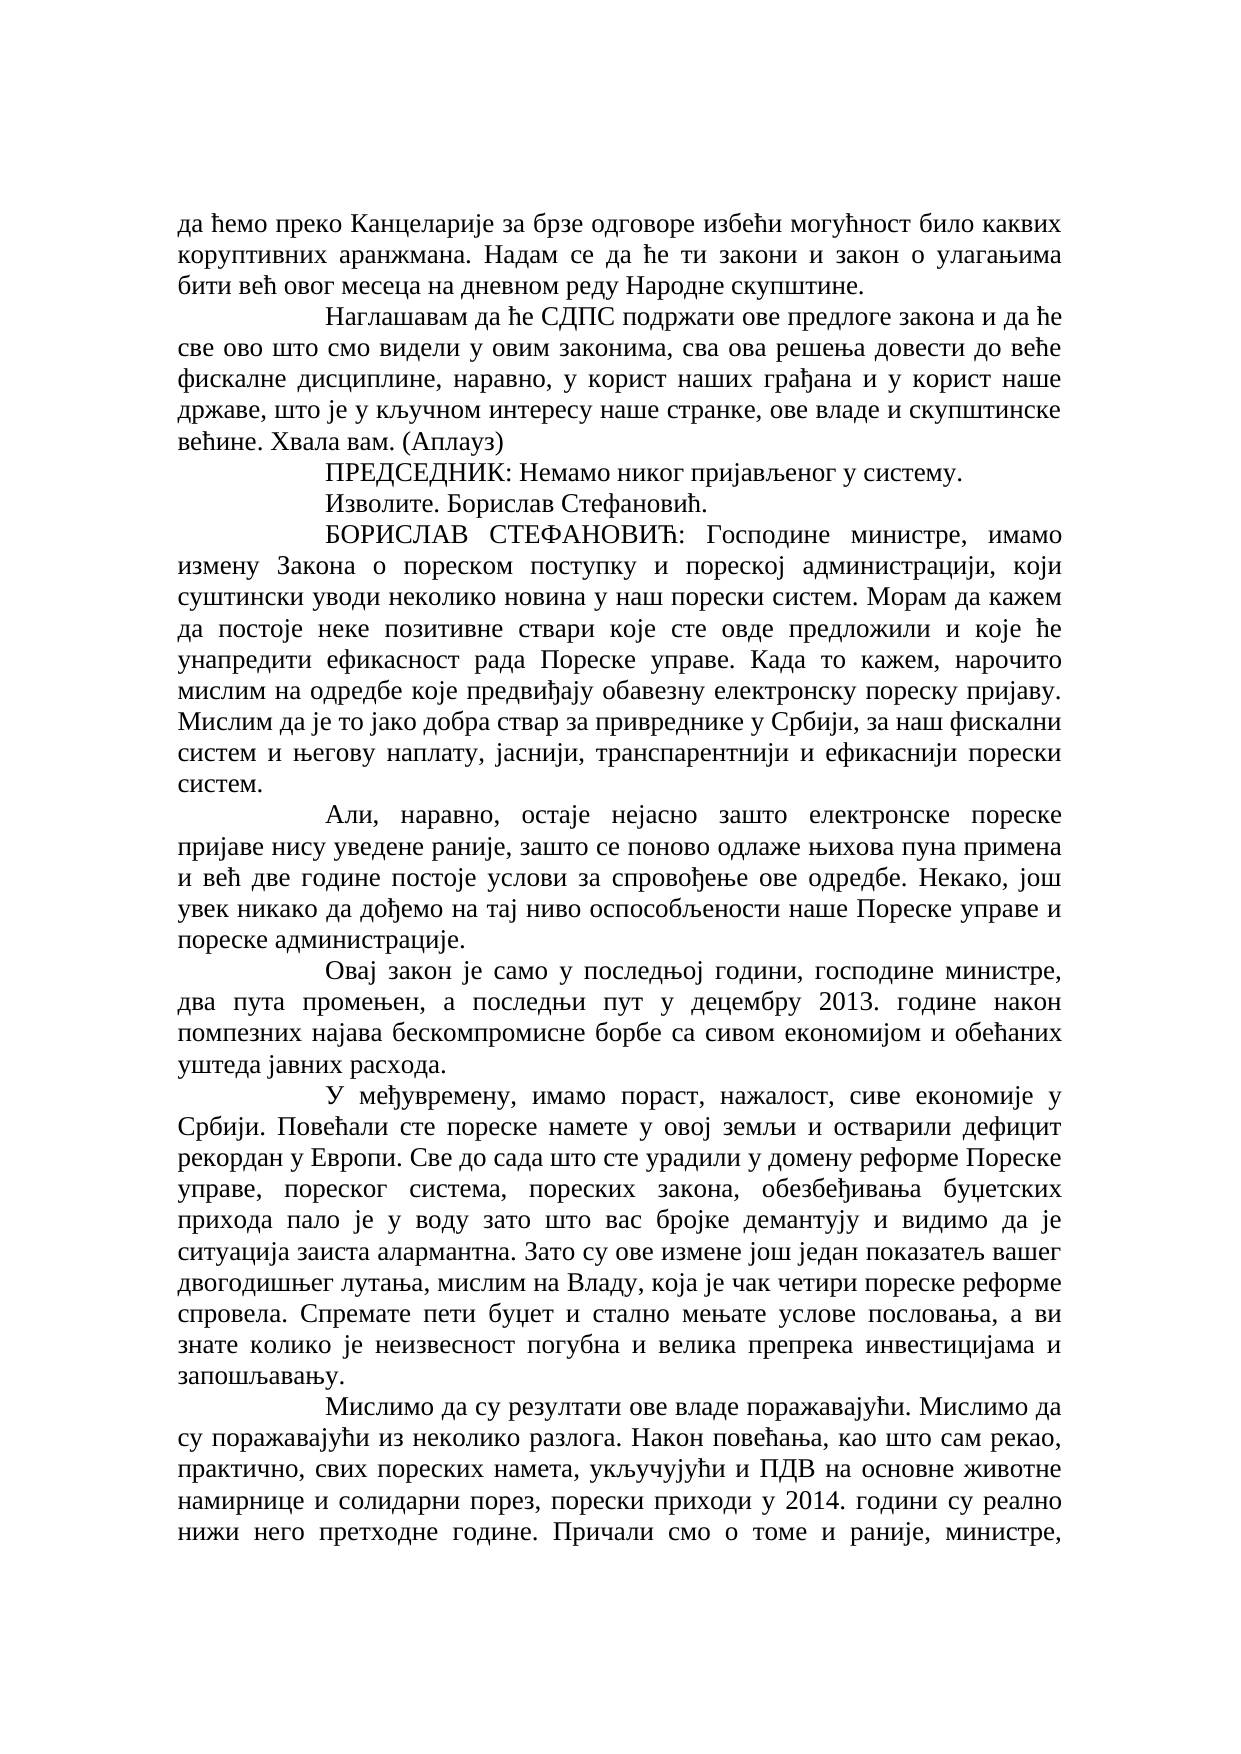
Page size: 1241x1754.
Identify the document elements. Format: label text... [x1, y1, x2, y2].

text Изволите. Борислав Стефановић. [177, 487, 1063, 518]
text ПРЕДСЕДНИК: Немамо никог пријављеног у систему. [177, 456, 1063, 487]
text Наглашавам да ће СДПС подржати ове предлоге закона и да ће све ово што смо видели у овим законима, сва ова решења довести до веће фискалне дисциплине, наравно, у корист наших грађана и у корист наше државе, што је у кључном интересу наше странке, ове владе и скупштинске већине. Хвала вам. (Аплауз) [177, 300, 1063, 456]
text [177, 1390, 1063, 1546]
text Овај закон је само у последњој години, господине министре, два пута промењен, а последњи пут у децембру 2013. године након помпезних најава бескомпромисне борбе са сивом економијом и обећаних уштеда јавних расхода. [177, 954, 1063, 1079]
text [177, 207, 1063, 300]
text У међувремену, имамо пораст, нажалост, сиве економије у Србији. Повећали сте пореске намете у овој земљи и остварили дефицит рекордан у Европи. Све до сада што сте урадили у домену реформе Пореске управе, пореског система, пореских закона, обезбеђивања буџетских прихода пало је у воду зато што вас бројке демантују и видимо да је ситуација заиста алармантна. Зато су ове измене још један показатељ вашег двогодишњег лутања, мислим на Владу, која је чак четири пореске реформе спровела. Спремате пети буџет и стално мењате услове пословања, а ви знате колико је неизвесност погубна и велика препрека инвестицијама и запошљавању. [177, 1079, 1063, 1390]
text Али, наравно, остаје нејасно зашто електронске пореске пријаве нису уведене раније, зашто се поново одлаже њихова пуна примена и већ две године постоје услови за спровођење ове одредбе. Некако, још увек никако да дођемо на тај ниво оспособљености наше Пореске управе и пореске администрације. [177, 798, 1063, 954]
text БОРИСЛАВ СТЕФАНОВИЋ: Господине министре, имамо измену Закона о пореском поступку и пореској администрацији, који суштински уводи неколико новина у наш порески систем. Морам да кажем да постоје неке позитивне ствари које сте овде предложили и које ће унапредити ефикасност рада Пореске управе. Када то кажем, нарочито мислим на одредбе које предвиђају обавезну електронску пореску пријаву. Мислим да је то јако добра ствар за привреднике у Србији, за наш фискални систем и његову наплату, јаснији, транспарентнији и ефикаснији порески систем. [177, 518, 1063, 798]
